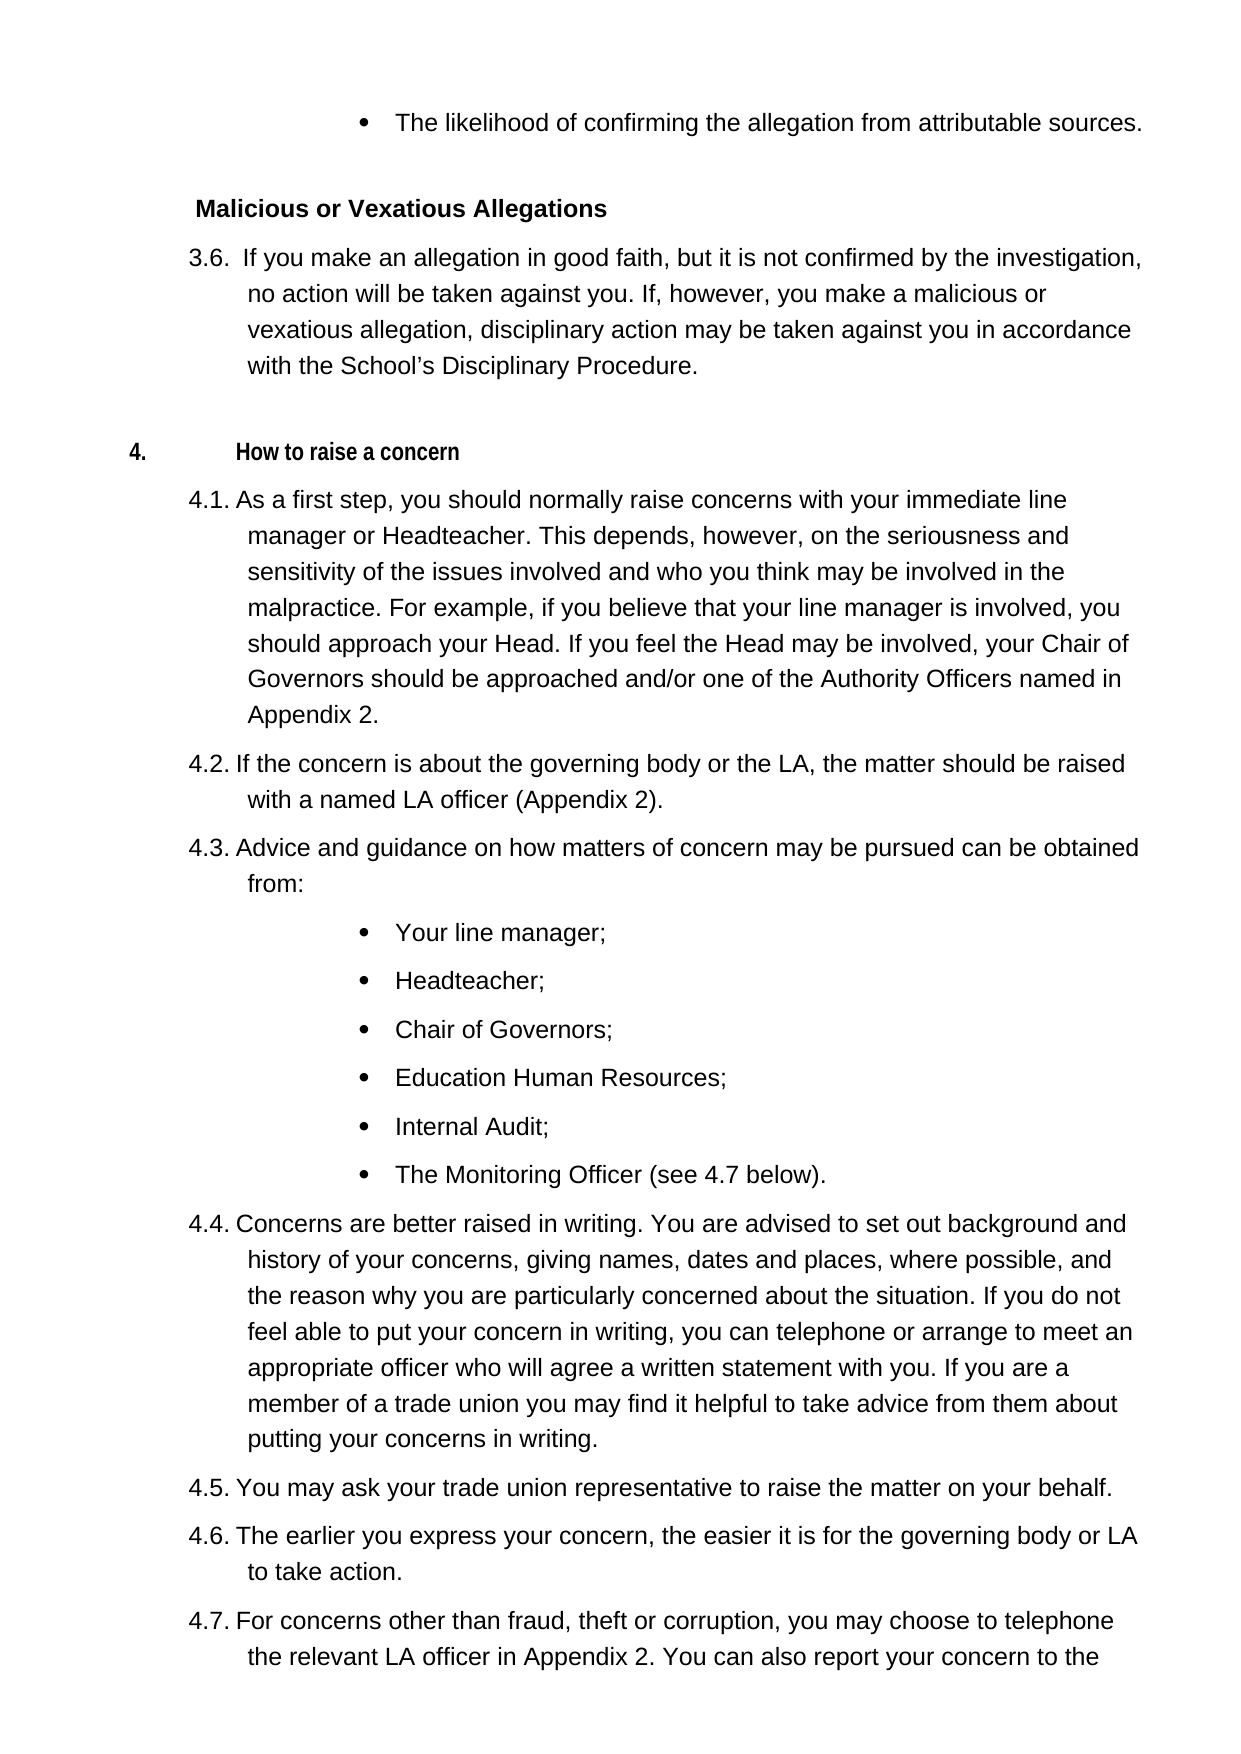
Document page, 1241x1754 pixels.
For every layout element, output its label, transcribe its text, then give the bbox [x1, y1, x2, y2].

list Headteacher; [359, 966, 1146, 995]
list Education Human Resources; [359, 1063, 1146, 1092]
text If the concern is about the governing body or the LA, the matter should be raised with a named LA officer (Appendix 2). [188, 749, 1146, 813]
list Your line manager; [359, 918, 1146, 946]
text Advice and guidance on how matters of concern may be pursued can be obtained from: [188, 833, 1146, 898]
text The earlier you express your concern, the easier it is for the governing body or LA to take action. [188, 1521, 1146, 1586]
list The likelihood of confirming the allegation from attributable sources. [359, 108, 1146, 137]
text Concerns are better raised in writing. You are advised to set out background and history of your concerns, giving names, dates and places, where possible, and the reason why you are particularly concerned about the situation. If you do not feel able to put your concern in writing, you can telephone or arrange to meet an appropriate officer who will agree a written statement with you. If you are a member of a trade union you may find it helpful to take advice from them about putting your concerns in writing. [188, 1209, 1146, 1453]
list The Monitoring Officer (see 4.7 below). [359, 1160, 1146, 1189]
list Chair of Governors; [359, 1015, 1146, 1043]
subtitle How to raise a concern [129, 437, 1146, 465]
text As a first step, you should normally raise concerns with your immediate line manager or Headteacher. This depends, however, on the seriousness and sensitivity of the issues involved and who you think may be involved in the malpractice. For example, if you believe that your line manager is involved, you should approach your Head. If you feel the Head may be involved, your Chair of Governors should be approached and/or one of the Authority Officers named in Appendix 2. [188, 485, 1146, 729]
text If you make an allegation in good faith, but it is not confirmed by the investigation, no action will be taken against you. If, however, you make a malicious or vexatious allegation, disciplinary action may be taken against you in accordance with the School’s Disciplinary Procedure. [188, 243, 1146, 379]
list Internal Audit; [359, 1112, 1146, 1141]
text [188, 1606, 1146, 1670]
subtitle Malicious or Vexatious Allegations [188, 194, 1146, 223]
text You may ask your trade union representative to raise the matter on your behalf. [188, 1473, 1146, 1502]
